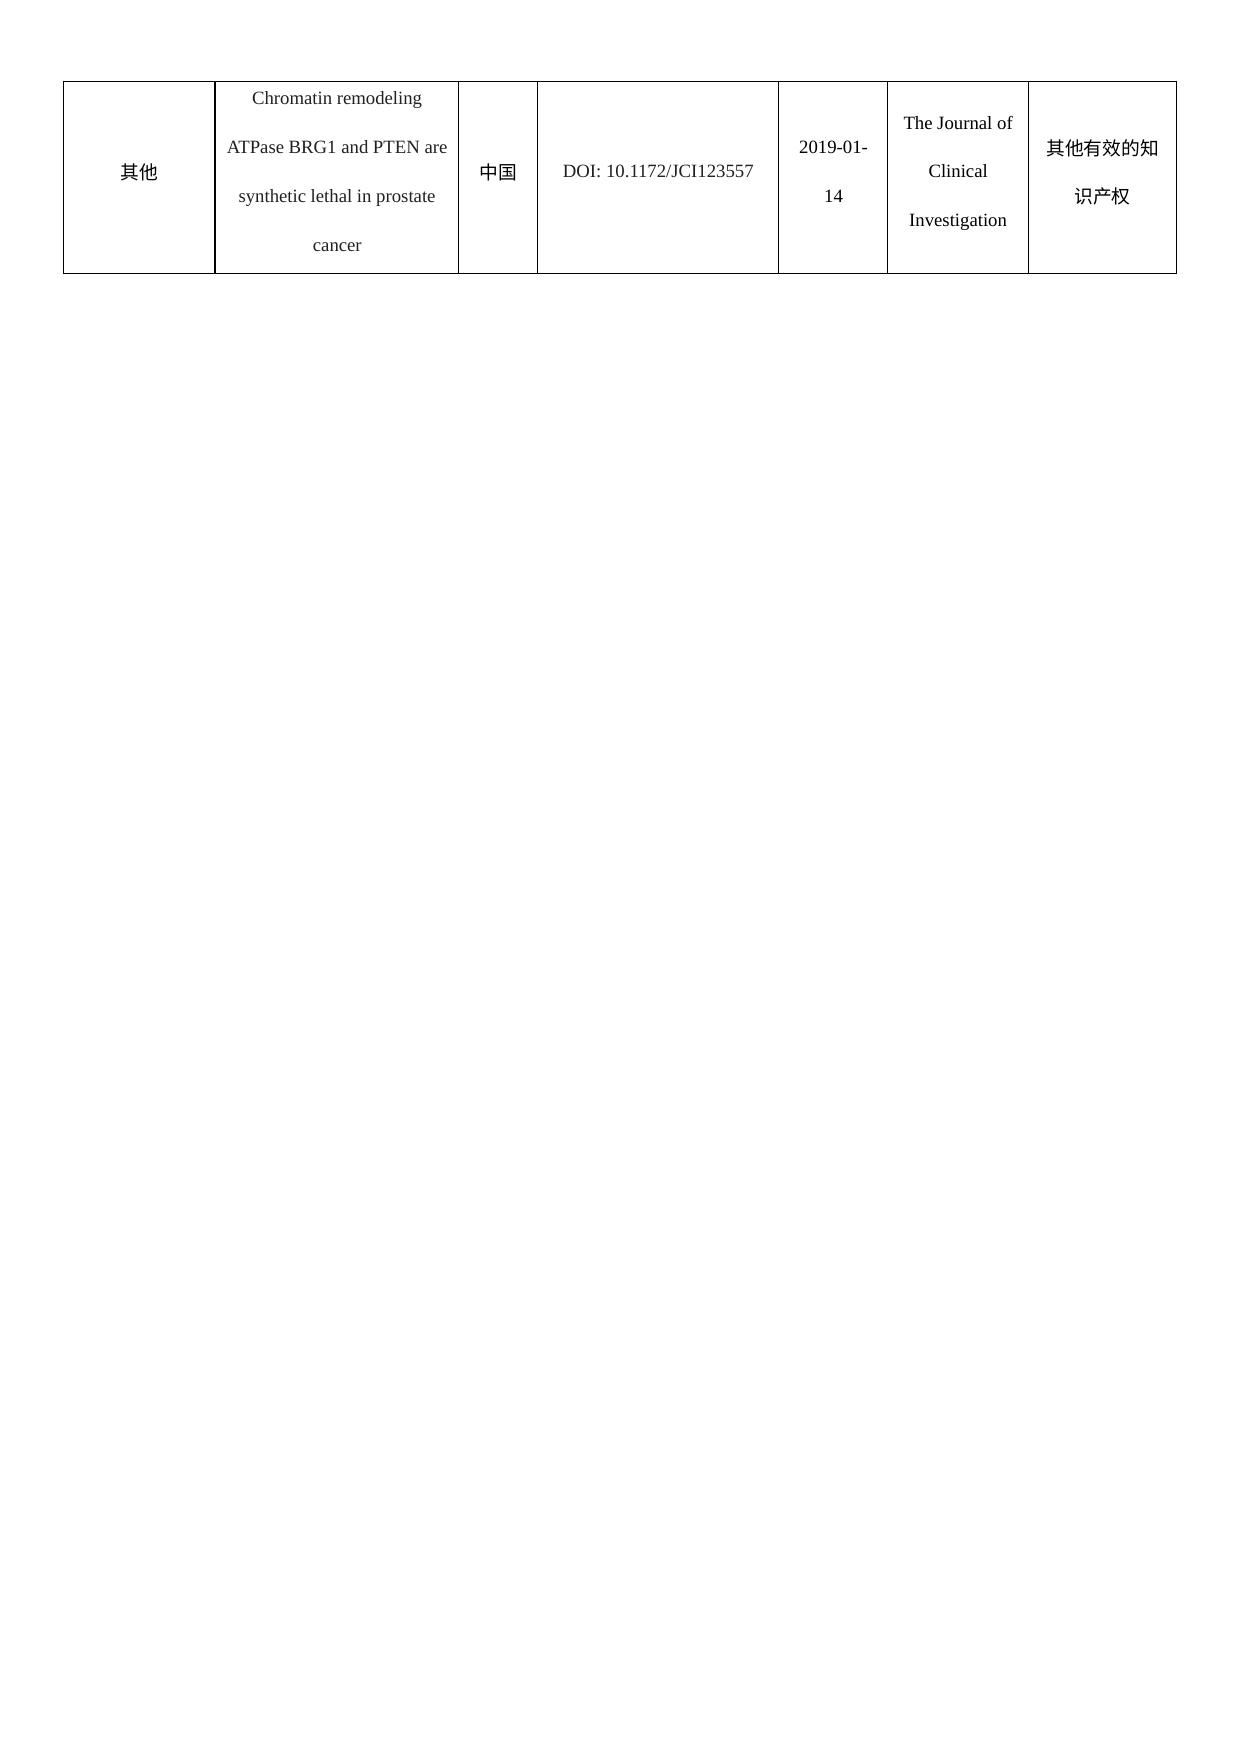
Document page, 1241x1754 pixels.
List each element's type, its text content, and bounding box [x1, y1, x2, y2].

table_cell 中国 [459, 82, 537, 273]
table_cell DOI: 10.1172/JCI123557 [538, 82, 778, 273]
table_cell 2019-01-14 [779, 82, 887, 273]
table_cell Chromatin remodeling ATPase BRG1 and PTEN are synthetic lethal in prostate cancer [216, 82, 458, 273]
table_cell 其他 [64, 82, 214, 273]
table_cell 其他有效的知识产权 [1029, 82, 1176, 273]
table_cell The Journal of Clinical Investigation [888, 82, 1028, 273]
